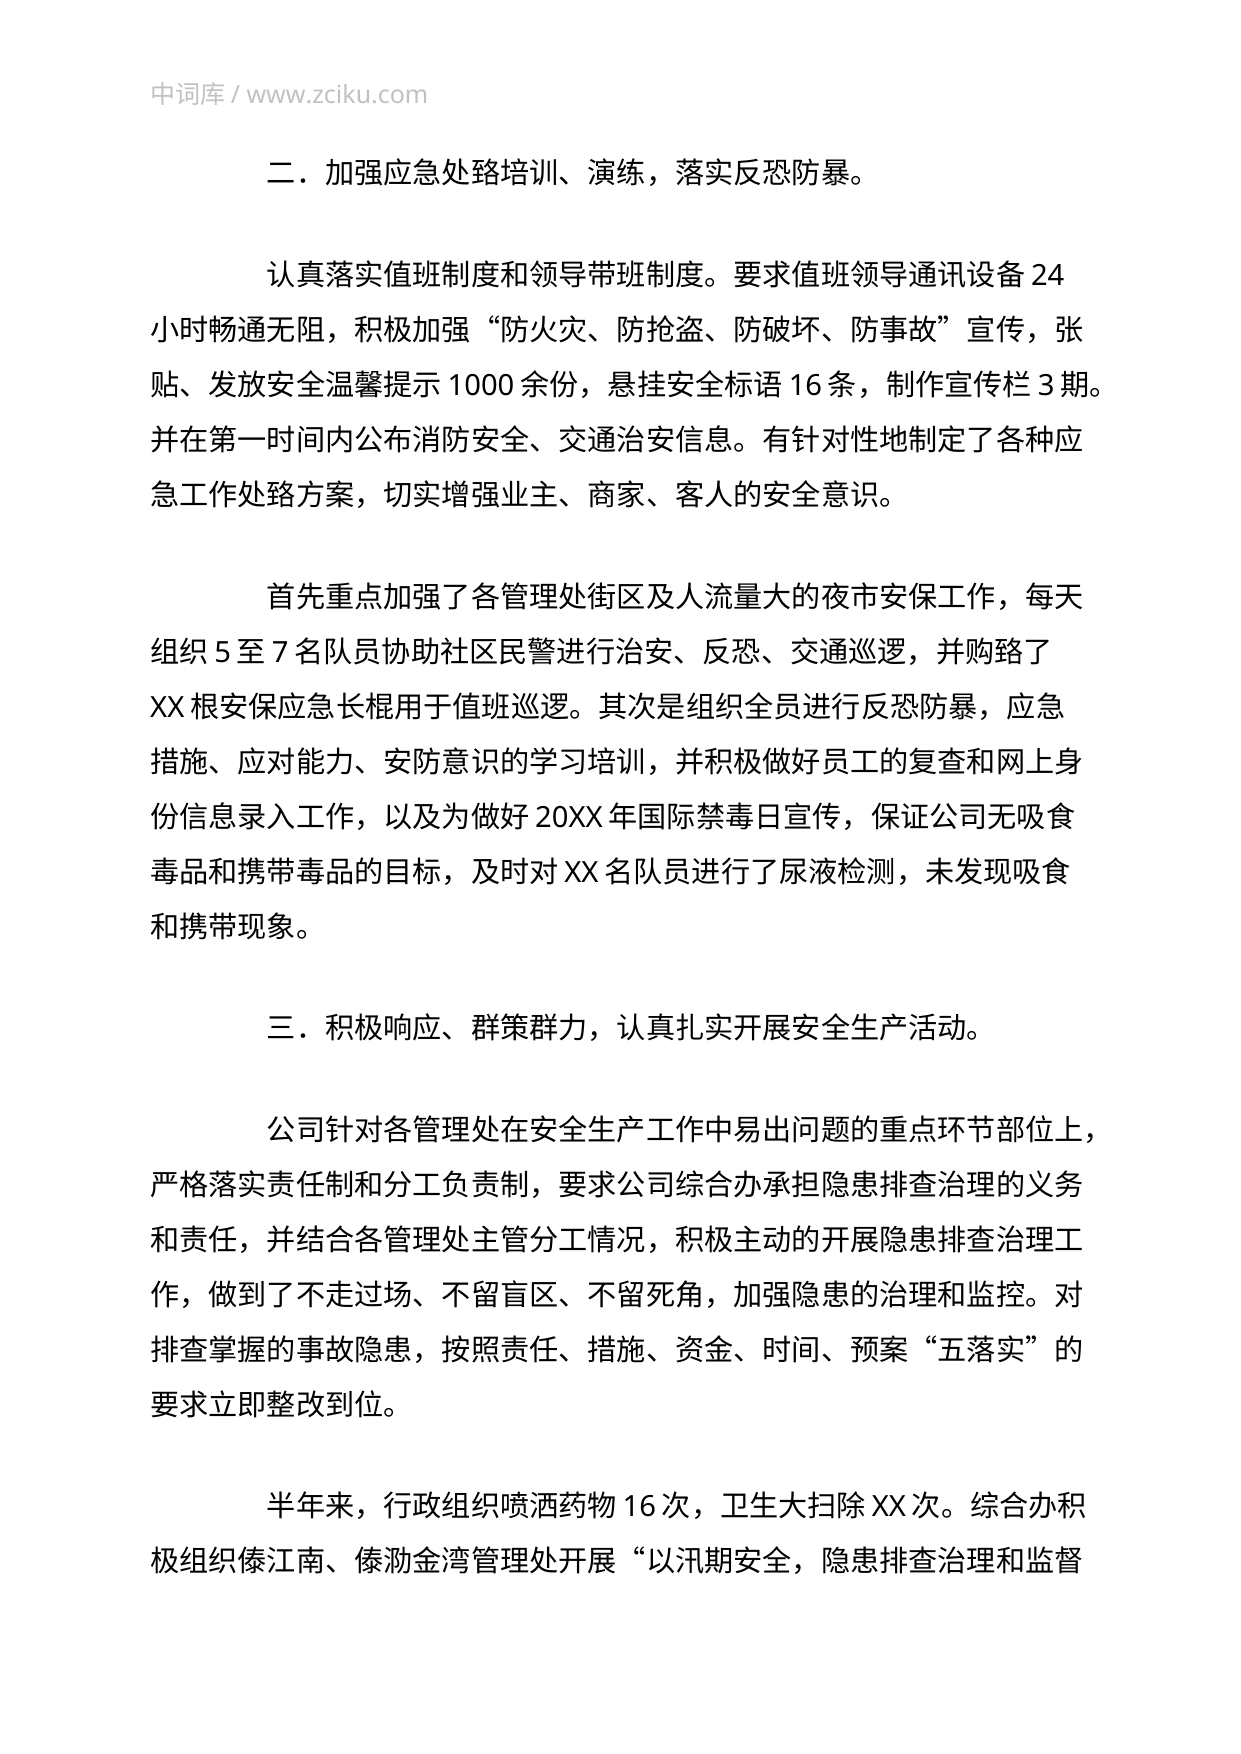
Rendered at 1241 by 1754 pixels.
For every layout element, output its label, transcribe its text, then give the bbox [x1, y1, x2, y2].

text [150, 1483, 1090, 1580]
text 二．加强应急处臵培训、演练，落实反恐防暴。 [150, 150, 1090, 192]
text 认真落实值班制度和领导带班制度。要求值班领导通讯设备24小时畅通无阻，积极加强“防火灾、防抢盗、防破坏、防事故”宣传，张贴、发放安全温馨提示1000余份，悬挂安全标语16条，制作宣传栏3期。并在第一时间内公布消防安全、交通治安信息。有针对性地制定了各种应急工作处臵方案，切实增强业主、商家、客人的安全意识。 [150, 252, 1090, 514]
text 公司针对各管理处在安全生产工作中易出问题的重点环节部位上，严格落实责任制和分工负责制，要求公司综合办承担隐患排查治理的义务和责任，并结合各管理处主管分工情况，积极主动的开展隐患排查治理工作，做到了不走过场、不留盲区、不留死角，加强隐患的治理和监控。对排查掌握的事故隐患，按照责任、措施、资金、时间、预案“五落实”的要求立即整改到位。 [150, 1107, 1090, 1423]
text 首先重点加强了各管理处街区及人流量大的夜市安保工作，每天组织5至7名队员协助社区民警进行治安、反恐、交通巡逻，并购臵了XX根安保应急长棍用于值班巡逻。其次是组织全员进行反恐防暴，应急措施、应对能力、安防意识的学习培训，并积极做好员工的复查和网上身份信息录入工作，以及为做好20XX年国际禁毒日宣传，保证公司无吸食毒品和携带毒品的目标，及时对XX名队员进行了尿液检测，未发现吸食和携带现象。 [150, 573, 1090, 945]
text 三．积极响应、群策群力，认真扎实开展安全生产活动。 [150, 1005, 1090, 1047]
